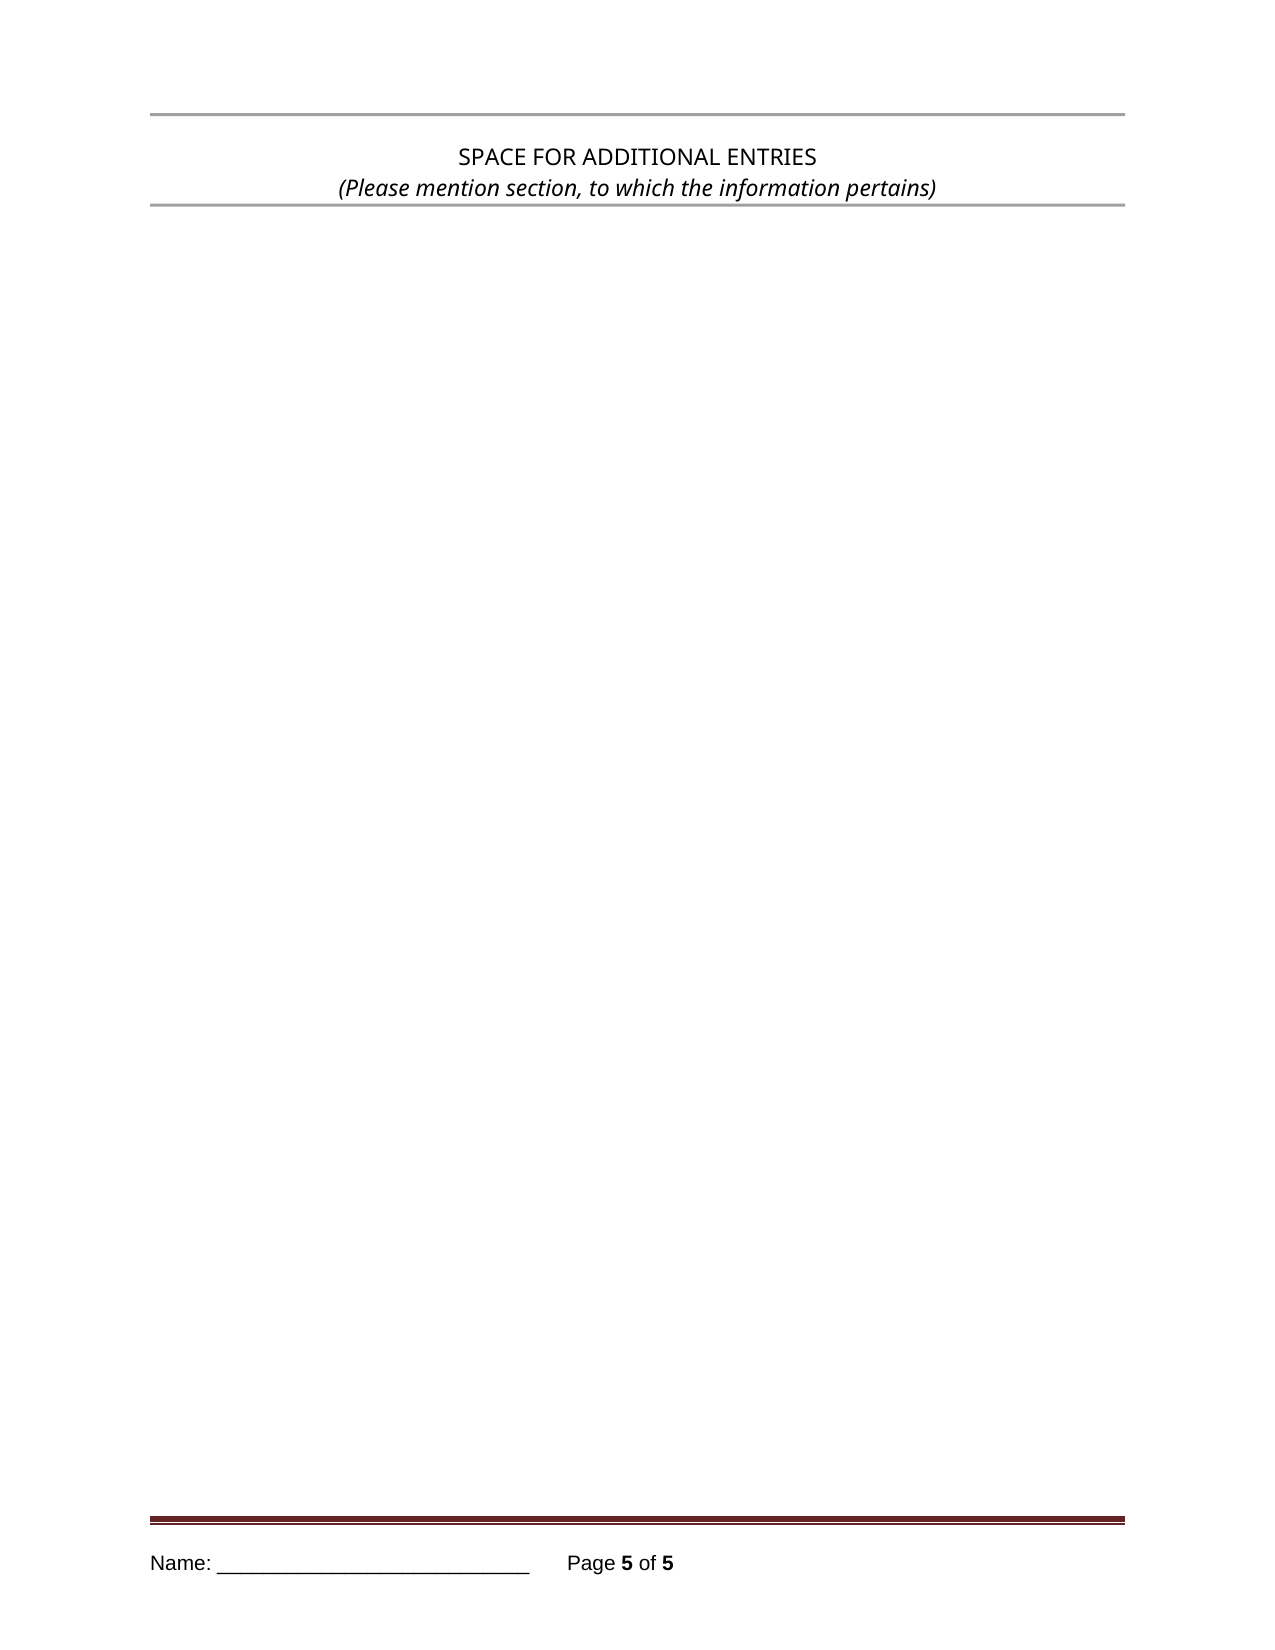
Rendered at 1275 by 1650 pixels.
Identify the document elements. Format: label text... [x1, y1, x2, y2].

text SPACE FOR ADDITIONAL ENTRIES [150, 141, 1125, 172]
text (Please mention section, to which the information pertains) [150, 172, 1125, 203]
